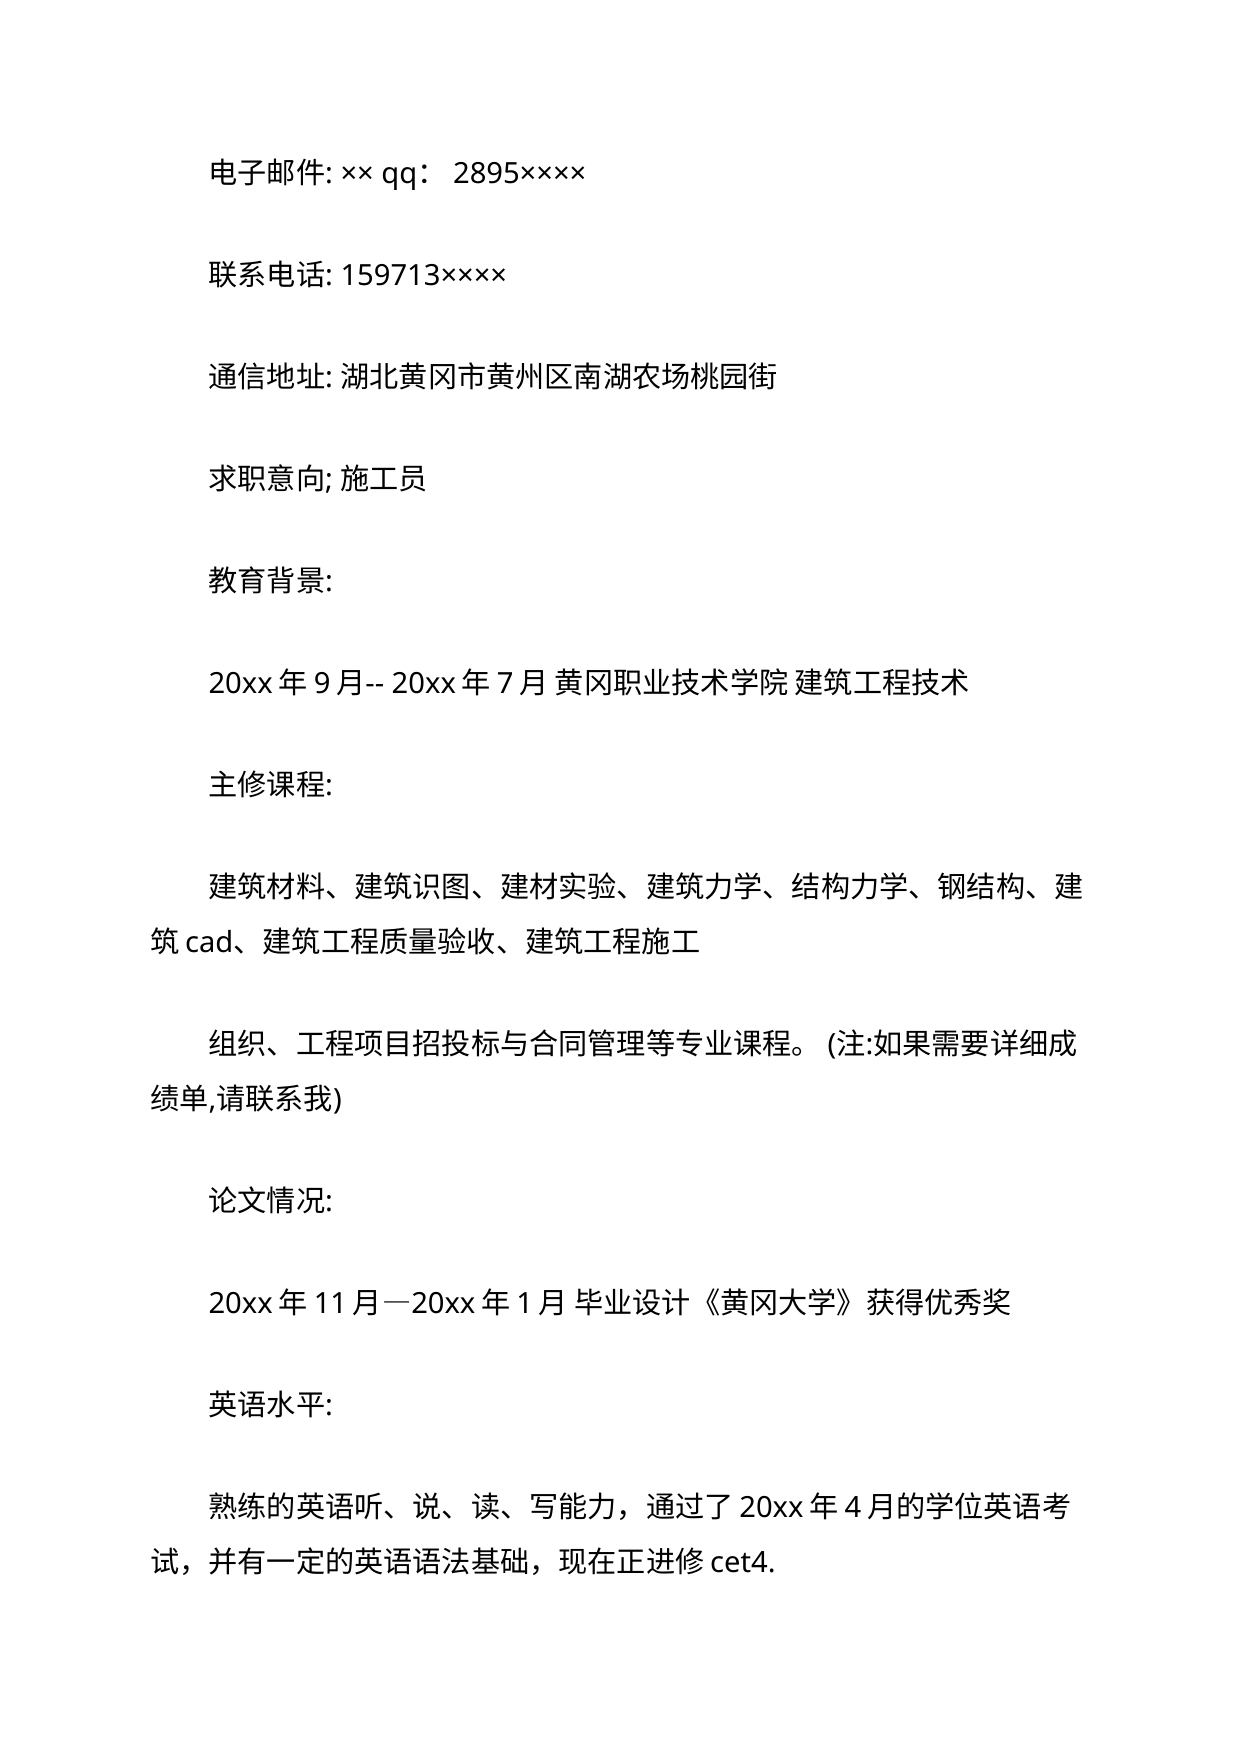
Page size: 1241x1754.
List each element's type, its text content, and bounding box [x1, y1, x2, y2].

text 建筑材料、建筑识图、建材实验、建筑力学、结构力学、钢结构、建筑cad、建筑工程质量验收、建筑工程施工 [150, 864, 1090, 961]
text 电子邮件: ×× qq： 2895×××× [150, 150, 1090, 192]
text 20xx年11月—20xx年1月 毕业设计《黄冈大学》获得优秀奖 [150, 1280, 1090, 1322]
text 英语水平: [150, 1382, 1090, 1424]
text 联系电话: 159713×××× [150, 252, 1090, 294]
text 20xx年9月-- 20xx年7月 黄冈职业技术学院 建筑工程技术 [150, 660, 1090, 702]
text 教育背景: [150, 558, 1090, 600]
text 论文情况: [150, 1178, 1090, 1220]
text 组织、工程项目招投标与合同管理等专业课程。 (注:如果需要详细成绩单,请联系我) [150, 1021, 1090, 1118]
text 通信地址: 湖北黄冈市黄州区南湖农场桃园街 [150, 354, 1090, 396]
text 熟练的英语听、说、读、写能力，通过了20xx年4月的学位英语考试，并有一定的英语语法基础，现在正进修cet4. [150, 1484, 1090, 1581]
text 主修课程: [150, 762, 1090, 804]
text 求职意向; 施工员 [150, 456, 1090, 498]
